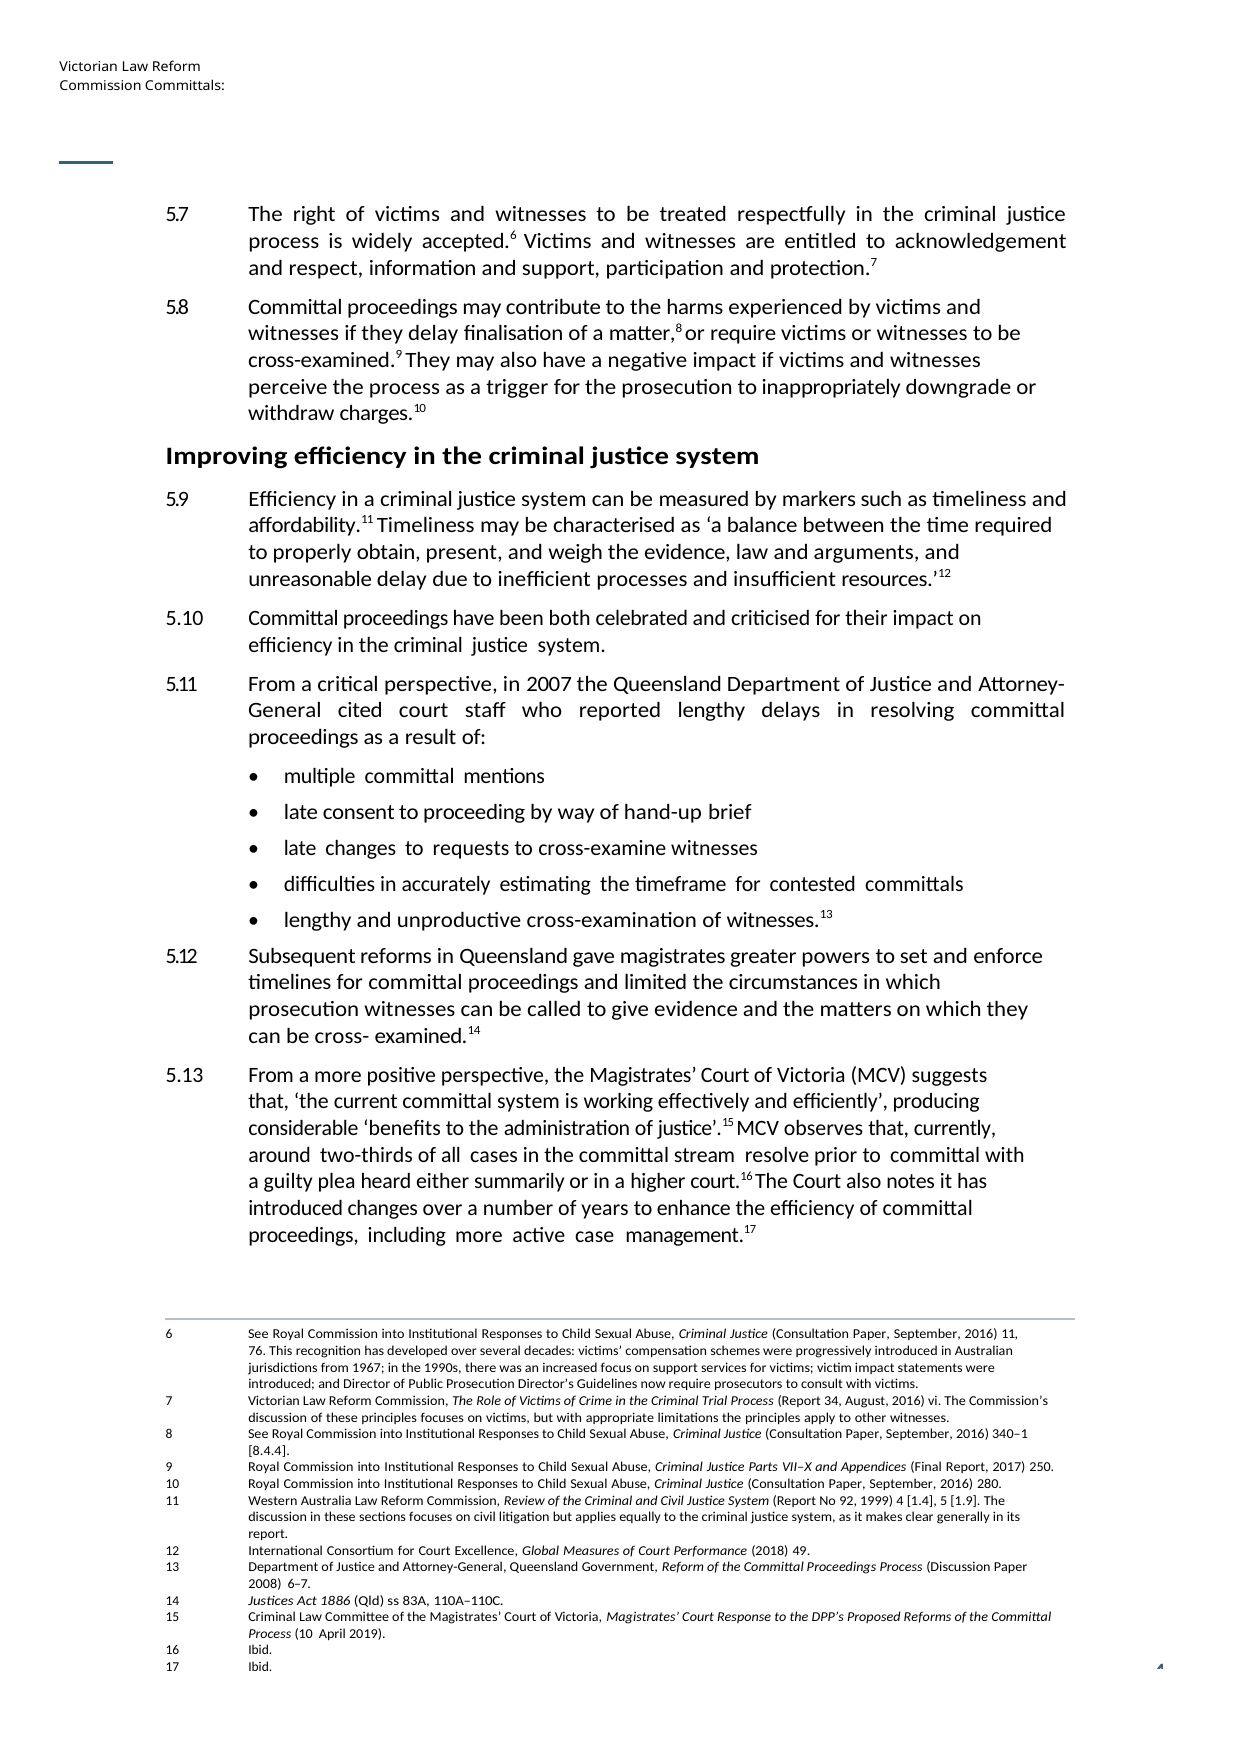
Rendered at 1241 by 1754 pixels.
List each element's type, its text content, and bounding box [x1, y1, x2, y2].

list Subsequent reforms in Queensland gave magistrates greater powers to set and enforce timelines for committal proceedings and limited the circumstances in which prosecution witnesses can be called to give evidence and the matters on which they can be cross- examined.14 [165, 942, 1051, 1048]
list Ibid. [165, 1658, 1240, 1675]
list Efficiency in a criminal justice system can be measured by markers such as timeliness and affordability.11 Timeliness may be characterised as ‘a balance between the time required to properly obtain, present, and weigh the evidence, law and arguments, and unreasonable delay due to inefficient processes and insufficient resources.’12 [165, 485, 1072, 591]
list Committal proceedings have been both celebrated and criticised for their impact on efficiency in the criminal justice system. [165, 604, 1016, 657]
list The right of victims and witnesses to be treated respectfully in the criminal justice process is widely accepted.6 Victims and witnesses are entitled to acknowledgement and respect, information and support, participation and protection.7 [165, 200, 1067, 280]
subtitle Improving efficiency in the criminal justice system [165, 440, 1240, 471]
text 76. This recognition has developed over several decades: victims’ compensation schemes were progressively introduced in Australian jurisdictions from 1967; in the 1990s, there was an increased focus on support services for victims; victim impact statements were introduced; and Director of Public Prosecution Director’s Guidelines now require prosecutors to consult with victims. [248, 1342, 1021, 1392]
list From a critical perspective, in 2007 the Queensland Department of Justice and Attorney- General cited court staff who reported lengthy delays in resolving committal proceedings as a result of: [165, 670, 1065, 750]
list See Royal Commission into Institutional Responses to Child Sexual Abuse, Criminal Justice (Consultation Paper, September, 2016) 340–1 [8.4.4]. [165, 1425, 1050, 1458]
list Justices Act 1886 (Qld) ss 83A, 110A–110C. [165, 1592, 1240, 1608]
list late consent to proceeding by way of hand-up brief [248, 798, 1240, 825]
list Department of Justice and Attorney-General, Queensland Government, Reform of the Committal Proceedings Process (Discussion Paper 2008) 6–7. [165, 1558, 1048, 1592]
list Western Australia Law Reform Commission, Review of the Criminal and Civil Justice System (Report No 92, 1999) 4 [1.4], 5 [1.9]. The discussion in these sections focuses on civil litigation but applies equally to the criminal justice system, as it makes clear generally in its report. [165, 1492, 1039, 1542]
list multiple committal mentions [248, 763, 1240, 789]
list Ibid. [165, 1642, 1240, 1658]
list Victorian Law Reform Commission, The Role of Victims of Crime in the Criminal Trial Process (Report 34, August, 2016) vi. The Commission’s discussion of these principles focuses on victims, but with appropriate limitations the principles apply to other witnesses. [165, 1392, 1073, 1425]
list late changes to requests to cross-examine witnesses [248, 834, 1240, 861]
list Criminal Law Committee of the Magistrates’ Court of Victoria, Magistrates’ Court Response to the DPP’s Proposed Reforms of the Committal Process (10 April 2019). [165, 1608, 1075, 1641]
list lengthy and unproductive cross-examination of witnesses.13 [248, 906, 1240, 933]
list See Royal Commission into Institutional Responses to Child Sexual Abuse, Criminal Justice (Consultation Paper, September, 2016) 11, [165, 1326, 1240, 1342]
list difficulties in accurately estimating the timeframe for contested committals [248, 870, 1240, 897]
list Royal Commission into Institutional Responses to Child Sexual Abuse, Criminal Justice Parts VII–X and Appendices (Final Report, 2017) 250. [165, 1459, 1240, 1475]
list International Consortium for Court Excellence, Global Measures of Court Performance (2018) 49. [165, 1542, 1240, 1558]
list Royal Commission into Institutional Responses to Child Sexual Abuse, Criminal Justice (Consultation Paper, September, 2016) 280. [165, 1475, 1240, 1492]
list From a more positive perspective, the Magistrates’ Court of Victoria (MCV) suggests that, ‘the current committal system is working effectively and efficiently’, producing considerable ‘benefits to the administration of justice’.15 MCV observes that, currently, around two-thirds of all cases in the committal stream resolve prior to committal with a guilty plea heard either summarily or in a higher court.16 The Court also notes it has introduced changes over a number of years to enhance the efficiency of committal proceedings, including more active case management.17 [165, 1061, 1033, 1248]
list Committal proceedings may contribute to the harms experienced by victims and witnesses if they delay finalisation of a matter,8 or require victims or witnesses to be cross-examined.9 They may also have a negative impact if victims and witnesses perceive the process as a trigger for the prosecution to inappropriately downgrade or withdraw charges.10 [165, 293, 1057, 426]
